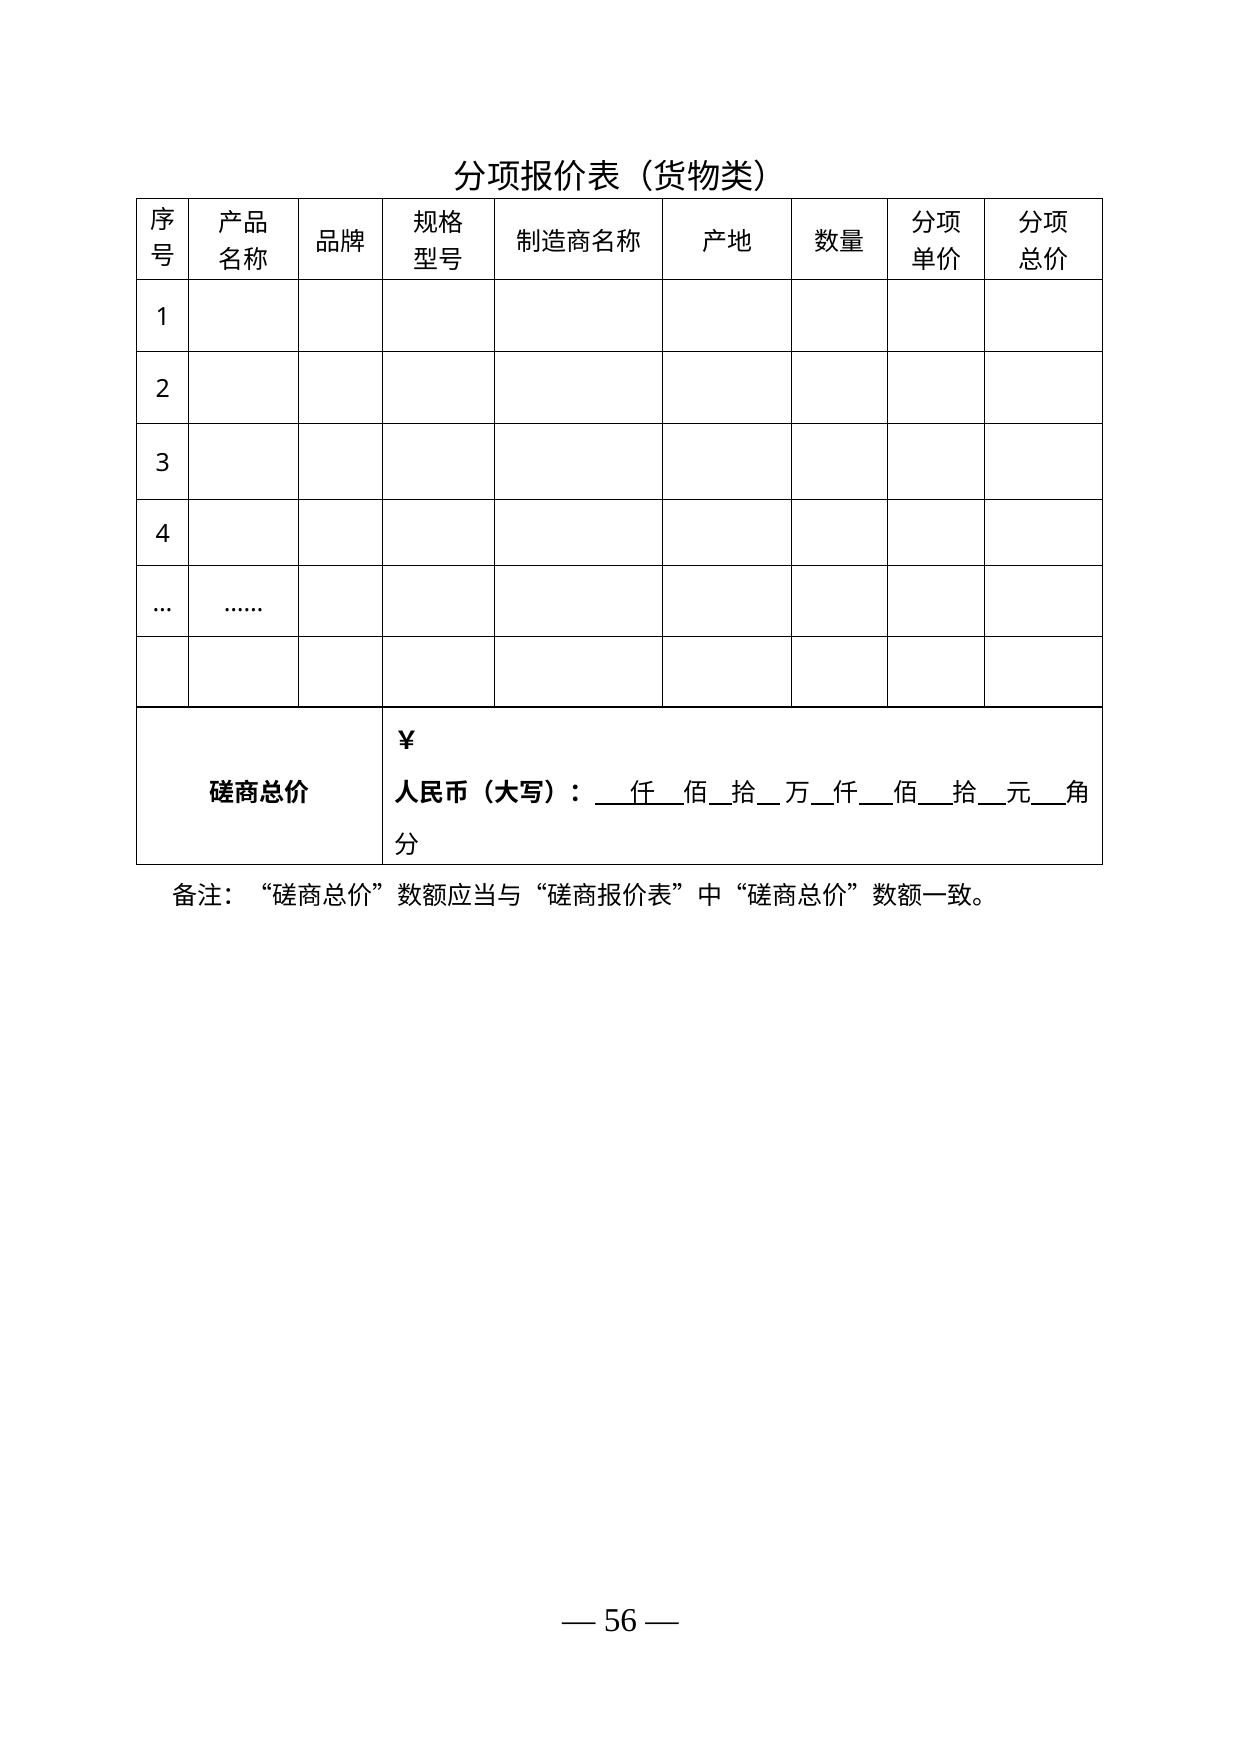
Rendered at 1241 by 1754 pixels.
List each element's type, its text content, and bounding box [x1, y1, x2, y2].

table_cell [299, 566, 382, 636]
table_header 分项 总价 [985, 199, 1102, 279]
table_cell [663, 637, 791, 706]
table_cell [792, 637, 887, 706]
table_cell [383, 500, 494, 565]
text 备注：“磋商总价”数额应当与“磋商报价表”中“磋商总价”数额一致。 [148, 865, 1093, 915]
table_cell [299, 637, 382, 706]
table_cell [189, 500, 298, 565]
table_cell [663, 280, 791, 351]
table_cell [383, 424, 494, 499]
table_cell [888, 280, 984, 351]
table_cell [985, 280, 1102, 351]
table_cell [495, 566, 662, 636]
table_cell [189, 352, 298, 423]
table_cell [792, 500, 887, 565]
table_cell [495, 352, 662, 423]
table_cell [663, 500, 791, 565]
table_cell 2 [137, 352, 188, 423]
table_cell …… [189, 566, 298, 636]
text 分项报价表（货物类） [148, 150, 1093, 198]
table_cell [985, 637, 1102, 706]
table_cell ￥ 人民币（大写）： 仟 佰 拾 万 仟 佰 拾 元 角 分 [383, 708, 1102, 864]
table_cell [383, 280, 494, 351]
table_cell [383, 352, 494, 423]
table_cell [985, 500, 1102, 565]
table_cell [495, 637, 662, 706]
table_cell 1 [137, 280, 188, 351]
table_header 制造商名称 [495, 199, 662, 279]
table_cell [888, 352, 984, 423]
table_cell [985, 566, 1102, 636]
table_cell [189, 637, 298, 706]
table_cell [383, 637, 494, 706]
table_cell [792, 424, 887, 499]
table_cell [189, 280, 298, 351]
table_cell [495, 424, 662, 499]
table_header 数量 [792, 199, 887, 279]
table_header 品牌 [299, 199, 382, 279]
table_cell [888, 424, 984, 499]
table_cell [792, 280, 887, 351]
table_cell 磋商总价 [137, 708, 382, 864]
table_cell [383, 566, 494, 636]
table_cell 4 [137, 500, 188, 565]
table_header 规格 型号 [383, 199, 494, 279]
table_cell [663, 566, 791, 636]
table_cell [663, 424, 791, 499]
table_cell [985, 352, 1102, 423]
table_cell [299, 500, 382, 565]
table_cell [299, 424, 382, 499]
table_cell [792, 352, 887, 423]
table_cell [299, 280, 382, 351]
table_cell [888, 637, 984, 706]
table_cell 3 [137, 424, 188, 499]
table_header 序号 [137, 199, 188, 279]
table_cell [137, 637, 188, 706]
table_cell [495, 280, 662, 351]
table_cell [189, 424, 298, 499]
table_cell [792, 566, 887, 636]
table_header 产品 名称 [189, 199, 298, 279]
table_cell … [137, 566, 188, 636]
table_header 分项 单价 [888, 199, 984, 279]
table_cell [299, 352, 382, 423]
table_cell [663, 352, 791, 423]
table_cell [985, 424, 1102, 499]
table_cell [495, 500, 662, 565]
table_cell [888, 566, 984, 636]
table_cell [888, 500, 984, 565]
table_header 产地 [663, 199, 791, 279]
